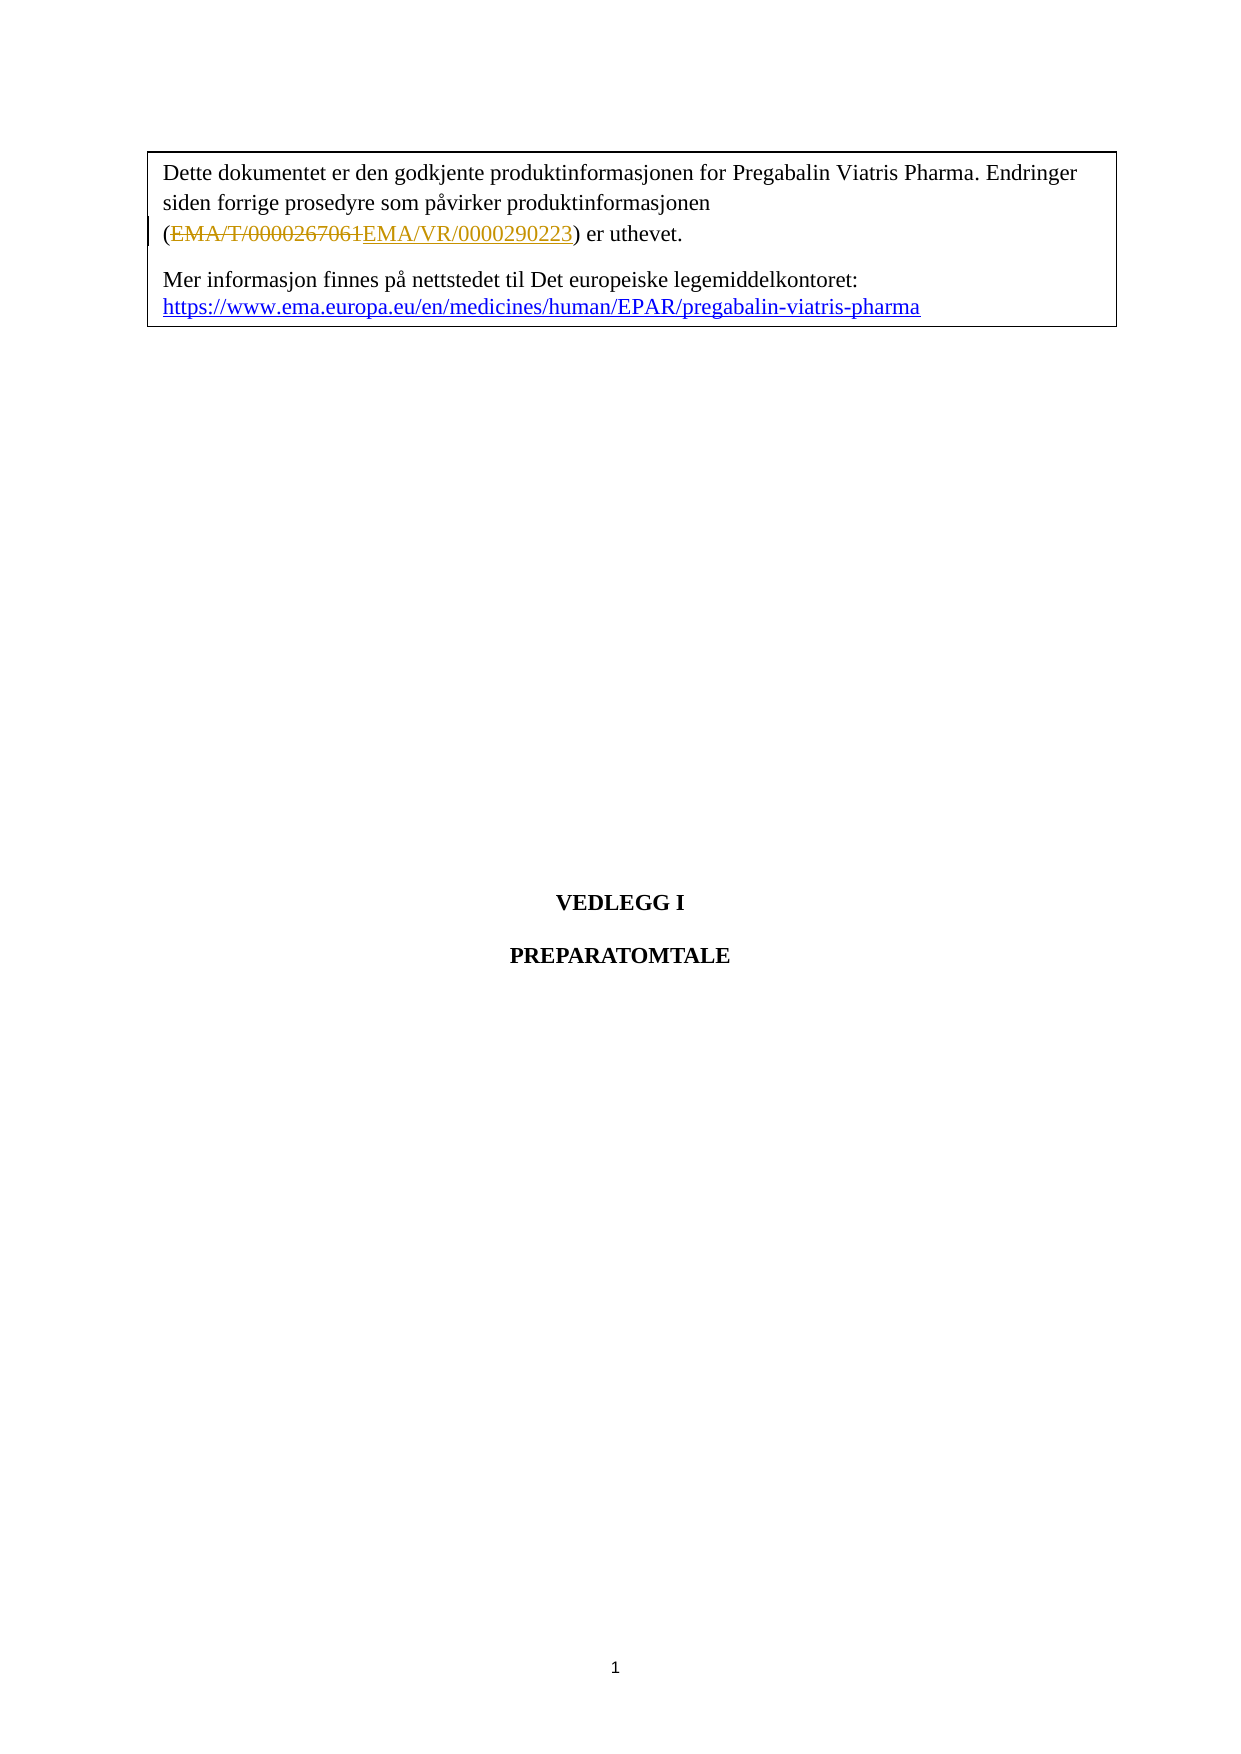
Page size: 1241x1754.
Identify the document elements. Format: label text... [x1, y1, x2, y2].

subtitle PREPARATOMTALE [148, 942, 1093, 968]
text VEDLEGG I [148, 889, 1093, 916]
